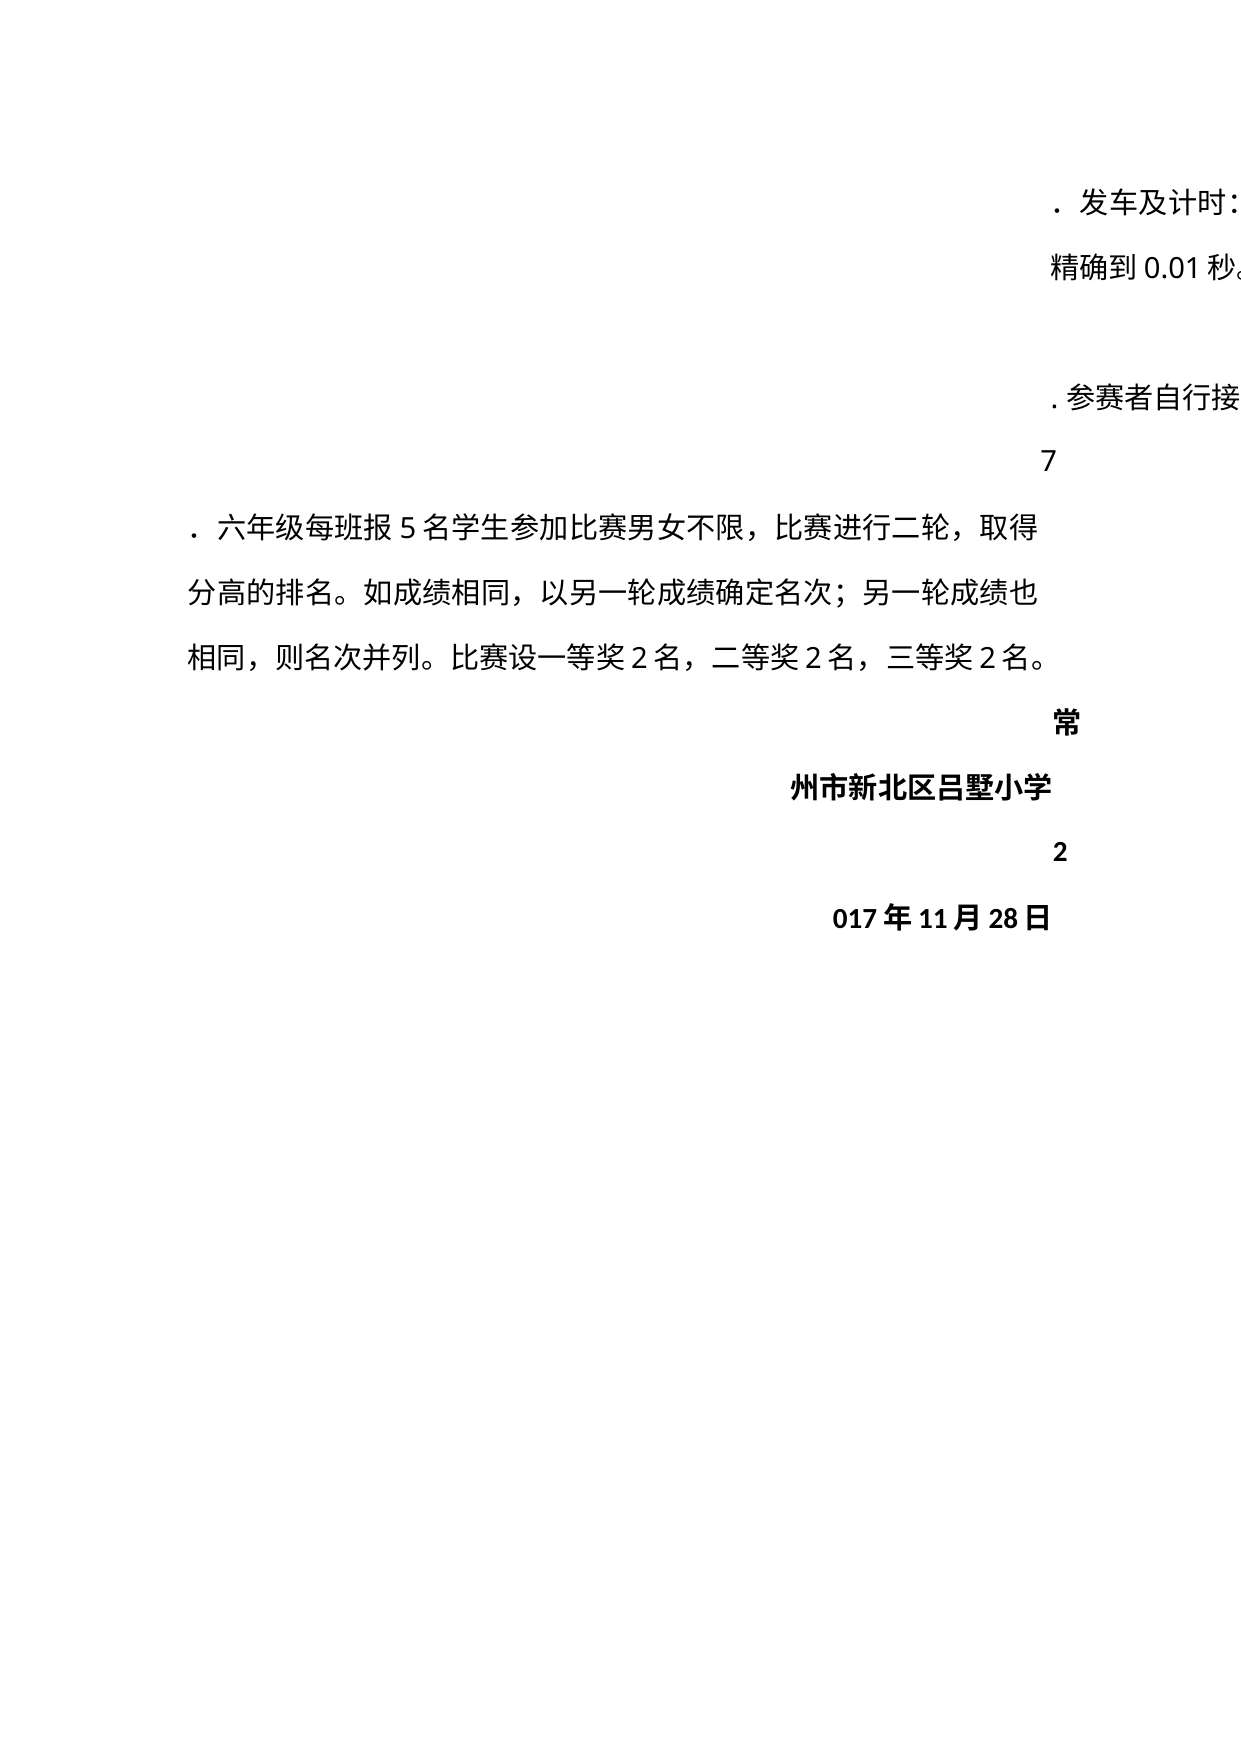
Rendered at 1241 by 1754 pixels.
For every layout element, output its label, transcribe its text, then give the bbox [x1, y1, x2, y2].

text 5．发车及计时：运动员举手示意准备完毕，裁判发出“准备、3、2、1、发车”口令，车辆从起跑线发车（发车前车头不得越过起跑线），计时从发令“开始”到车头通过终点线终止，计时精确到0.01秒。根据车辆前轮到达的分值区域判定行驶得分。裁判遇到以下情况计时终止：车轮超出行走区域范围；车辆在行走区域内停止前行。以前车轮已压线分值记录。 [1050, 103, 1240, 298]
text 常州市新北区吕墅小学 [187, 688, 1053, 818]
text 2017年11月28日 [187, 818, 1053, 948]
text 7．六年级每班报5名学生参加比赛男女不限，比赛进行二轮，取得分高的排名。如成绩相同，以另一轮成绩确定名次；另一轮成绩也相同，则名次并列。比赛设一等奖2名，二等奖2名，三等奖2名。 [187, 428, 1040, 688]
text 6. 参赛者自行接车，比赛中必须注意安全。发生以下情况时，该轮成绩无效：增减赛车配件；行驶中零部件掉落与车体分离；行驶中任意形式接触赛车；运动员脚踏入起跑线和赛道。 [1050, 298, 1240, 428]
